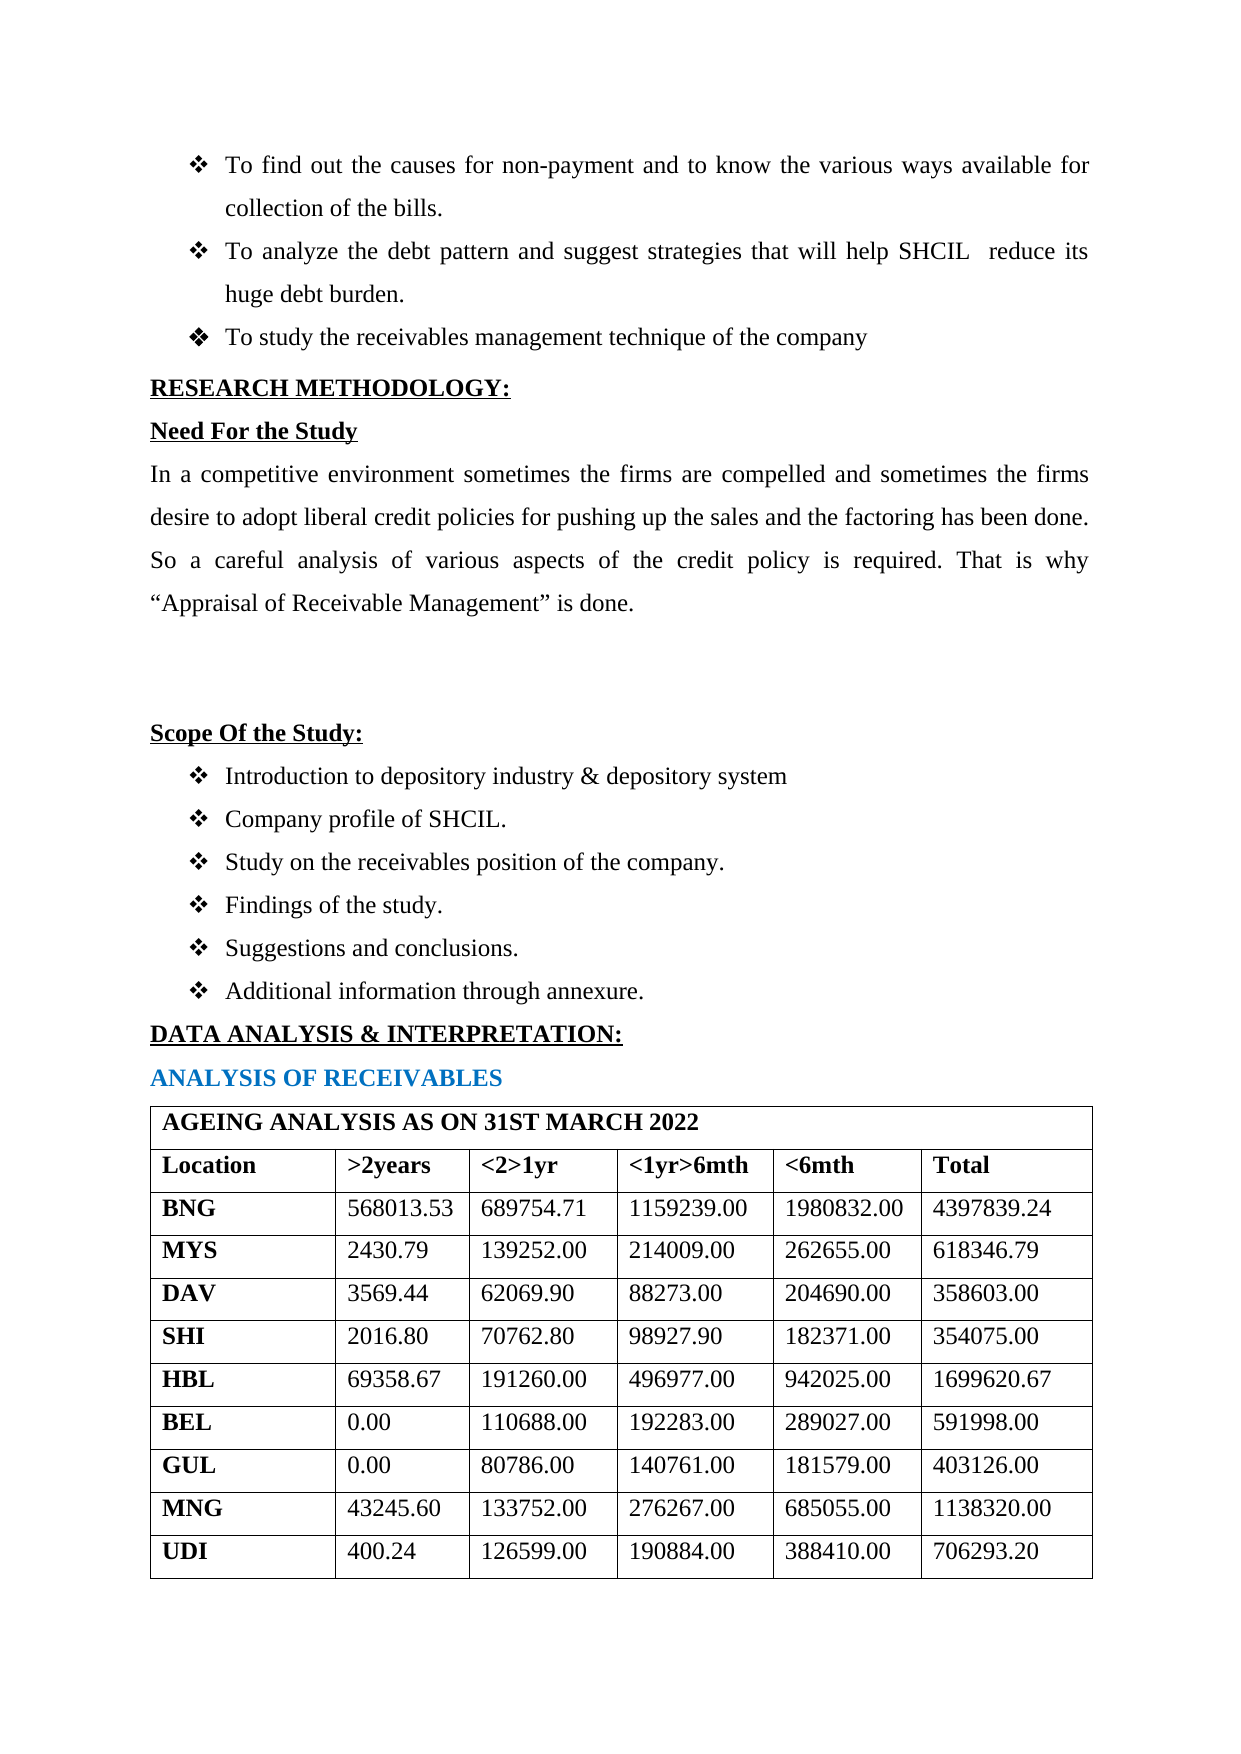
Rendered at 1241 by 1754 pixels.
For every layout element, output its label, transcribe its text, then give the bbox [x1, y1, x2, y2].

table_cell HBL [151, 1364, 335, 1406]
table_cell >2years [336, 1150, 469, 1192]
table_cell 190884.00 [618, 1536, 773, 1578]
table_cell 62069.90 [470, 1279, 617, 1320]
table_cell 568013.53 [336, 1193, 469, 1234]
table_cell 358603.00 [922, 1279, 1092, 1320]
table_cell 191260.00 [470, 1364, 617, 1406]
table_cell 139252.00 [470, 1236, 617, 1277]
table_cell 262655.00 [774, 1236, 921, 1277]
table_cell 388410.00 [774, 1536, 921, 1578]
table_cell 1159239.00 [618, 1193, 773, 1234]
list Study on the receivables position of the company. [187, 847, 1090, 876]
table_cell Location [151, 1150, 335, 1192]
table_cell 3569.44 [336, 1279, 469, 1320]
table_cell 289027.00 [774, 1407, 921, 1449]
table_cell <2>1yr [470, 1150, 617, 1192]
table_cell BNG [151, 1193, 335, 1234]
table_cell <6mth [774, 1150, 921, 1192]
list Findings of the study. [187, 890, 1090, 919]
table_cell 354075.00 [922, 1321, 1092, 1363]
table_cell 70762.80 [470, 1321, 617, 1363]
table_cell 1699620.67 [922, 1364, 1092, 1406]
table_cell 0.00 [336, 1407, 469, 1449]
table_cell 110688.00 [470, 1407, 617, 1449]
table_cell 276267.00 [618, 1493, 773, 1535]
table_cell 2016.80 [336, 1321, 469, 1363]
table_cell MNG [151, 1493, 335, 1535]
table_cell 204690.00 [774, 1279, 921, 1320]
table_cell MYS [151, 1236, 335, 1277]
text In a competitive environment sometimes the firms are compelled and sometimes the firms desire to adopt liberal credit policies for pushing up the sales and the factoring has been done. So a careful analysis of various aspects of the credit policy is required. That is why “Appraisal of Receivable Management” is done. [150, 459, 1090, 617]
table_cell 689754.71 [470, 1193, 617, 1234]
table_cell 80786.00 [470, 1450, 617, 1492]
table_header AGEING ANALYSIS AS ON 31ST MARCH 2022 [151, 1107, 1092, 1149]
list Additional information through annexure. [187, 976, 1090, 1005]
table_cell 1980832.00 [774, 1193, 921, 1234]
table_cell 591998.00 [922, 1407, 1092, 1449]
list To analyze the debt pattern and suggest strategies that will help SHCIL reduce its huge debt burden. [187, 236, 1090, 308]
table_cell 182371.00 [774, 1321, 921, 1363]
table_cell 140761.00 [618, 1450, 773, 1492]
table_cell 403126.00 [922, 1450, 1092, 1492]
table_cell 181579.00 [774, 1450, 921, 1492]
list Suggestions and conclusions. [187, 933, 1090, 962]
text Need For the Study [150, 416, 1090, 444]
list Company profile of SHCIL. [187, 804, 1090, 833]
table_cell 685055.00 [774, 1493, 921, 1535]
text RESEARCH METHODOLOGY: [150, 373, 1090, 401]
table_cell DAV [151, 1279, 335, 1320]
text DATA ANALYSIS & INTERPRETATION: [150, 1019, 1090, 1048]
text ANALYSIS OF RECEIVABLES [150, 1063, 1090, 1091]
table_cell 942025.00 [774, 1364, 921, 1406]
table_cell GUL [151, 1450, 335, 1492]
table_cell 126599.00 [470, 1536, 617, 1578]
table_cell <1yr>6mth [618, 1150, 773, 1192]
table_cell SHI [151, 1321, 335, 1363]
table_cell 43245.60 [336, 1493, 469, 1535]
table_cell 400.24 [336, 1536, 469, 1578]
table_cell 618346.79 [922, 1236, 1092, 1277]
table_cell 98927.90 [618, 1321, 773, 1363]
table_cell 4397839.24 [922, 1193, 1092, 1234]
table_cell 69358.67 [336, 1364, 469, 1406]
list To find out the causes for non-payment and to know the various ways available for collection of the bills. [187, 150, 1090, 222]
table_cell 1138320.00 [922, 1493, 1092, 1535]
text Scope Of the Study: [150, 718, 1090, 746]
table_cell UDI [151, 1536, 335, 1578]
list Introduction to depository industry & depository system [187, 761, 1090, 789]
table_cell 0.00 [336, 1450, 469, 1492]
table_cell 2430.79 [336, 1236, 469, 1277]
table_cell 706293.20 [922, 1536, 1092, 1578]
table_cell 214009.00 [618, 1236, 773, 1277]
table_cell 192283.00 [618, 1407, 773, 1449]
list To study the receivables management technique of the company [187, 322, 1090, 351]
table_cell 88273.00 [618, 1279, 773, 1320]
table_cell 133752.00 [470, 1493, 617, 1535]
table_cell BEL [151, 1407, 335, 1449]
table_cell Total [922, 1150, 1092, 1192]
table_cell 496977.00 [618, 1364, 773, 1406]
